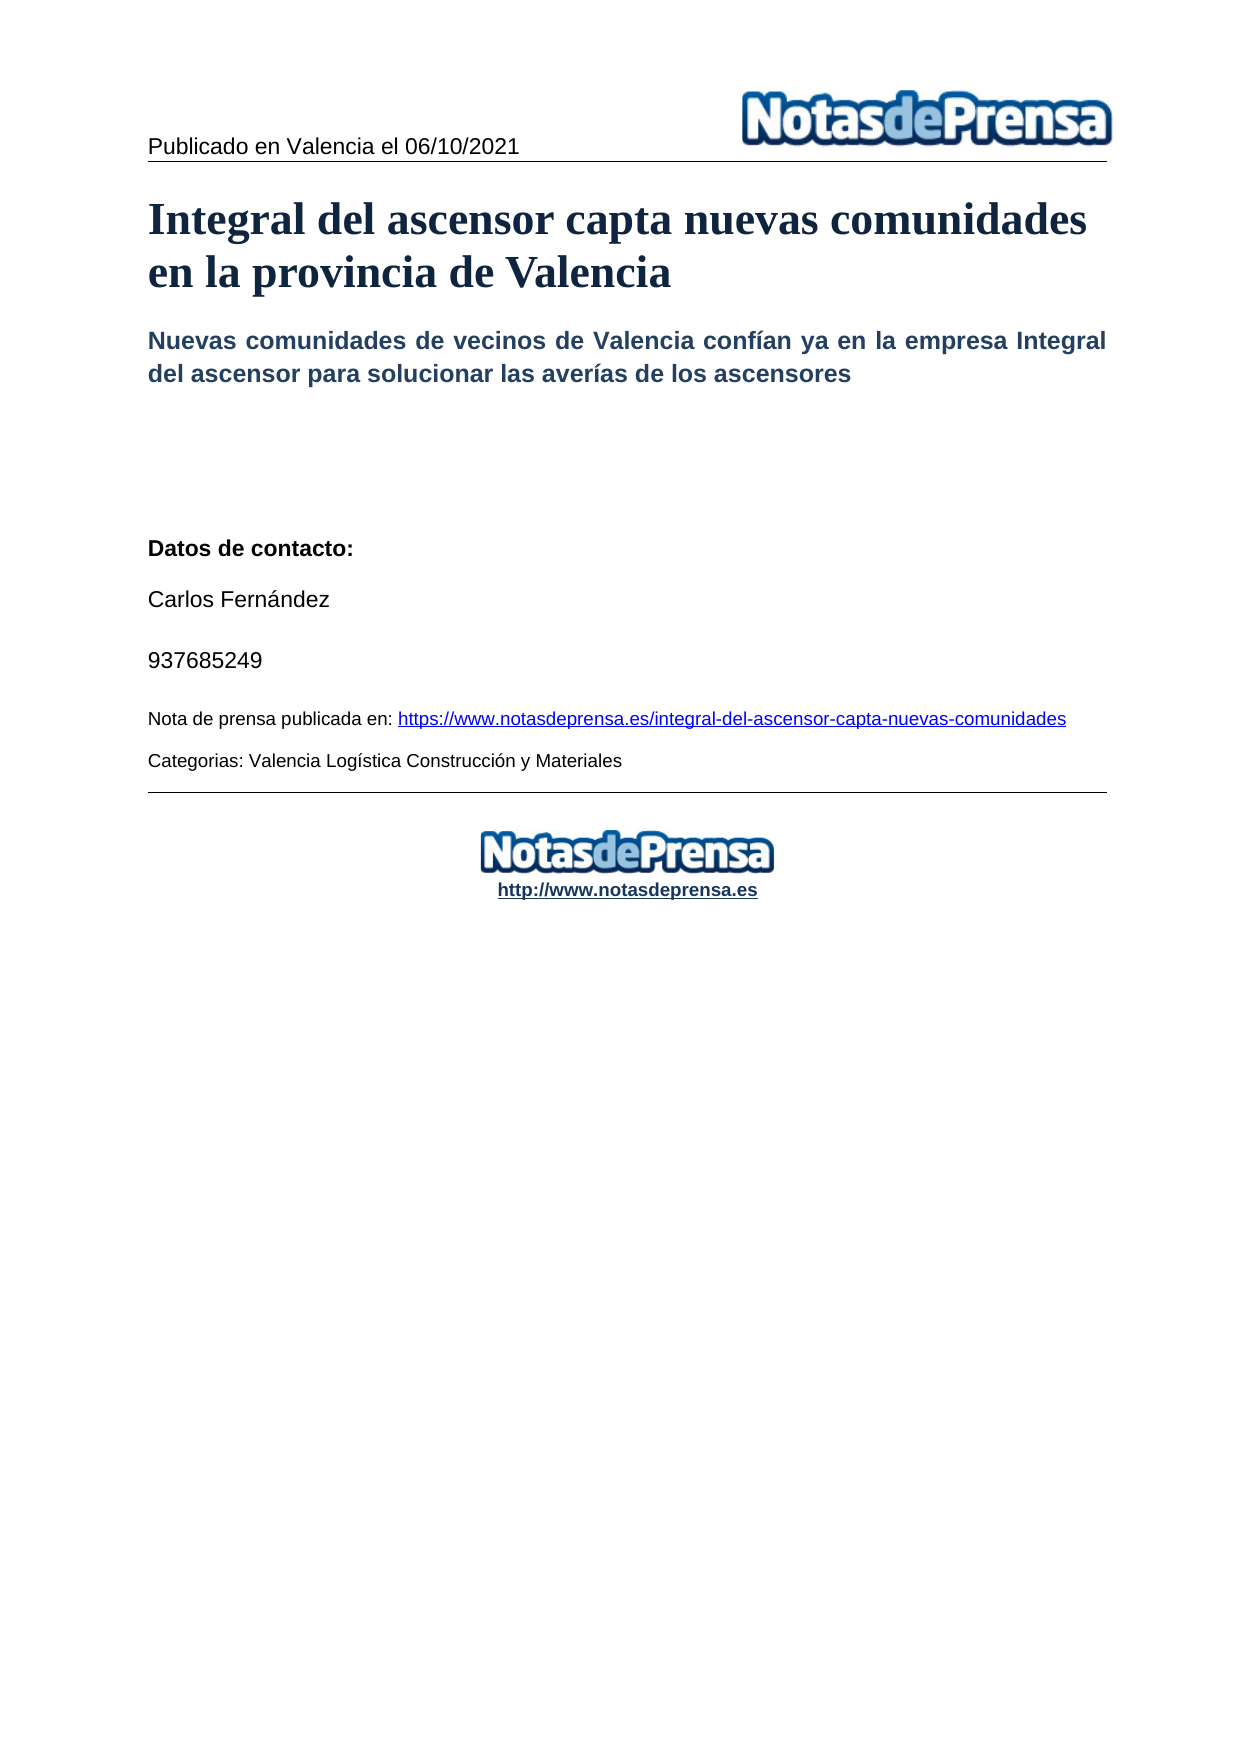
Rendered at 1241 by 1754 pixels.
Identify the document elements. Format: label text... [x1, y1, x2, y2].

subtitle Nuevas comunidades de vecinos de Valencia confían ya en la empresa Integral del ascensor para solucionar las averías de los ascensores [148, 326, 1107, 388]
text http://www.notasdeprensa.es [148, 879, 1107, 901]
picture [742, 90, 1113, 148]
picture [480, 829, 775, 875]
text Carlos Fernández [148, 586, 1063, 613]
text Categorias: Valencia Logística Construcción y Materiales [148, 750, 1107, 771]
text Publicado en Valencia el 06/10/2021 [148, 133, 1107, 161]
text Nota de prensa publicada en: https://www.notasdeprensa.es/integral-del-ascensor-capta-nuevas-comunidades [148, 707, 1107, 729]
subtitle Integral del ascensor capta nuevas comunidades en la provincia de Valencia [148, 192, 1107, 297]
text 937685249 [148, 647, 1063, 673]
text Datos de contacto: [148, 535, 1107, 562]
